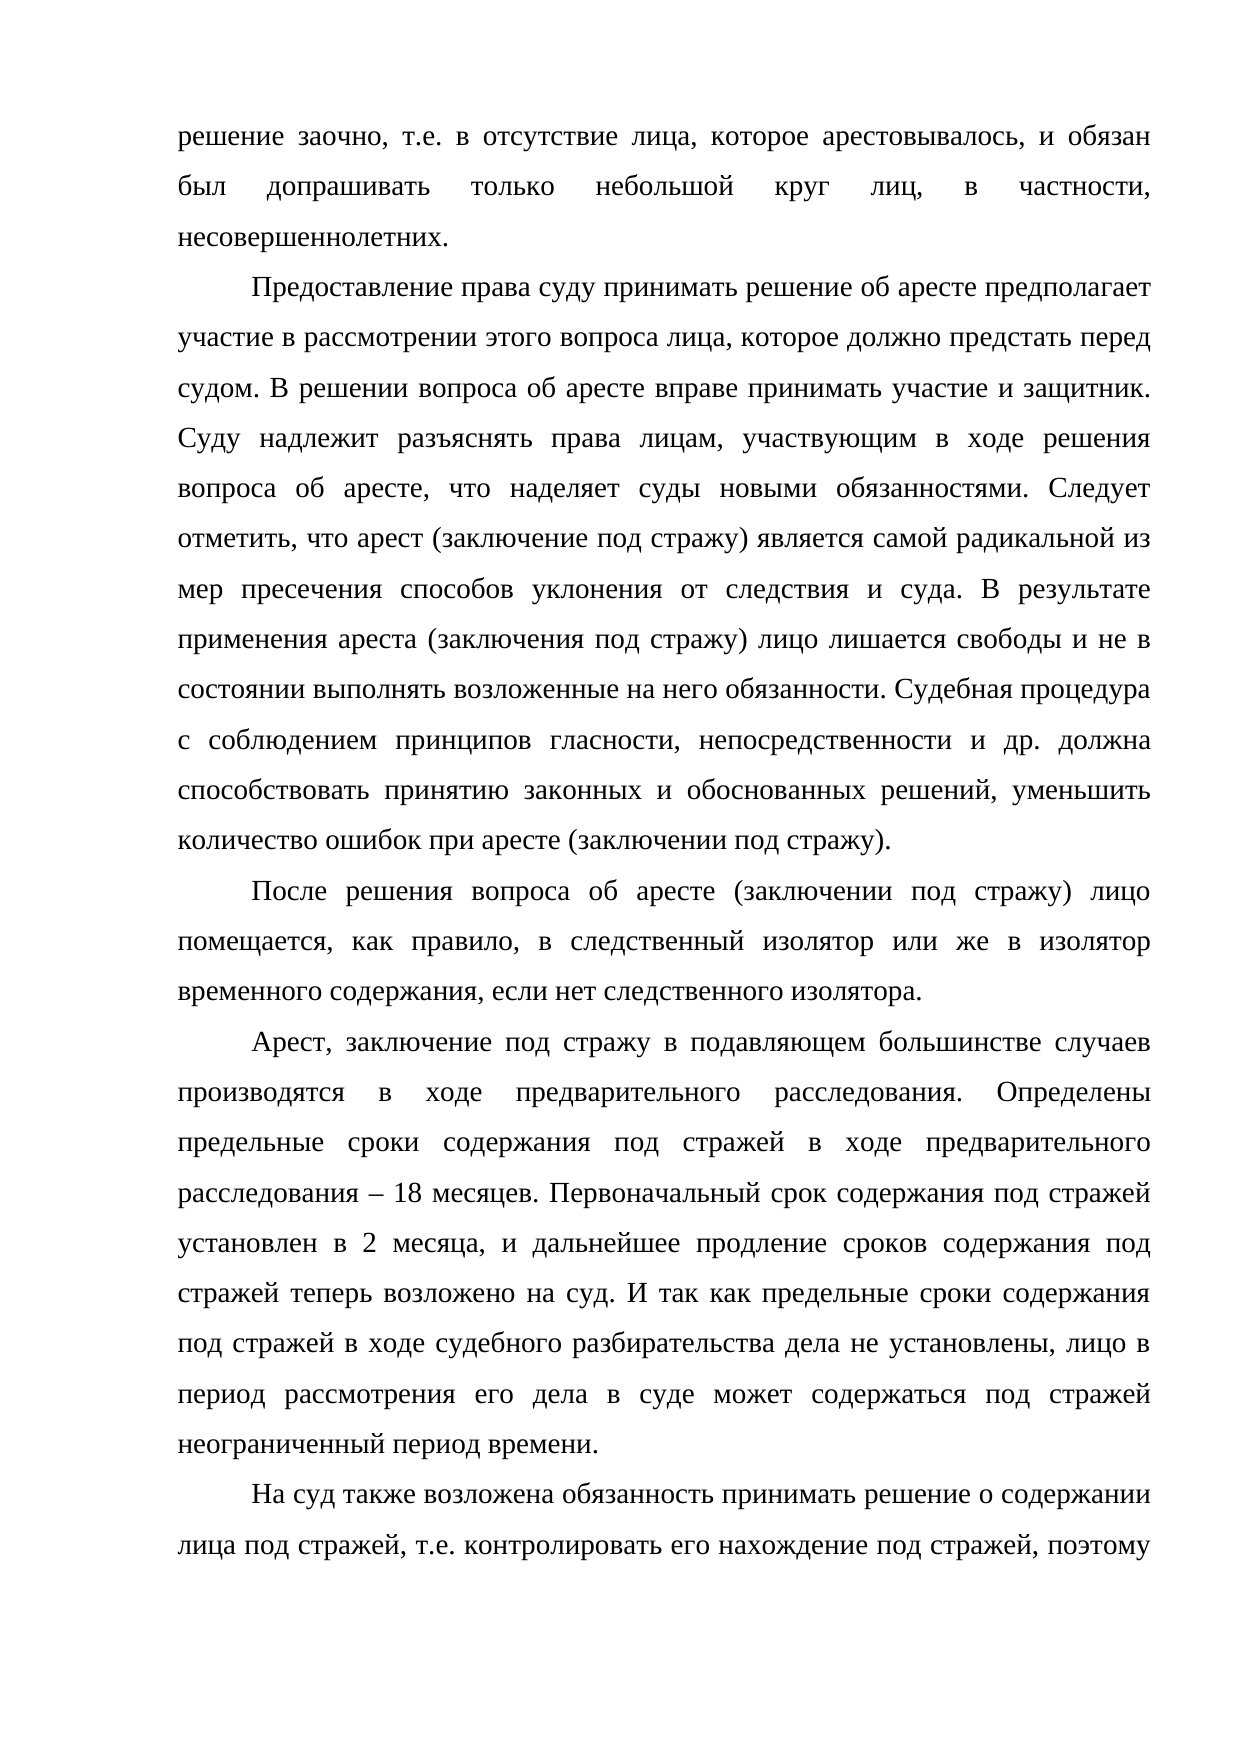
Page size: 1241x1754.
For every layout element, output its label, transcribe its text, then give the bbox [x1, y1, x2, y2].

text Арест, заключение под стражу в подавляющем большинстве случаев производятся в ходе предварительного расследования. Определены предельные сроки содержания под стражей в ходе предварительного расследования – 18 месяцев. Первоначальный срок содержания под стражей установлен в 2 месяца, и дальнейшее продление сроков содержания под стражей теперь возложено на суд. И так как предельные сроки содержания под стражей в ходе судебного разбирательства дела не установлены, лицо в период рассмотрения его дела в суде может содержаться под стражей неограниченный период времени. [177, 1024, 1152, 1460]
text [177, 118, 1152, 252]
text После решения вопроса об аресте (заключении под стражу) лицо помещается, как правило, в следственный изолятор или же в изолятор временного содержания, если нет следственного изолятора. [177, 873, 1152, 1007]
text Предоставление права суду принимать решение об аресте предполагает участие в рассмотрении этого вопроса лица, которое должно предстать перед судом. В решении вопроса об аресте вправе принимать участие и защитник. Суду надлежит разъяснять права лицам, участвующим в ходе решения вопроса об аресте, что наделяет суды новыми обязанностями. Следует отметить, что арест (заключение под стражу) является самой радикальной из мер пресечения способов уклонения от следствия и суда. В результате применения ареста (заключения под стражу) лицо лишается свободы и не в состоянии выполнять возложенные на него обязанности. Судебная процедура с соблюдением принципов гласности, непосредственности и др. должна способствовать принятию законных и обоснованных решений, уменьшить количество ошибок при аресте (заключении под стражу). [177, 269, 1152, 856]
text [177, 1477, 1152, 1560]
